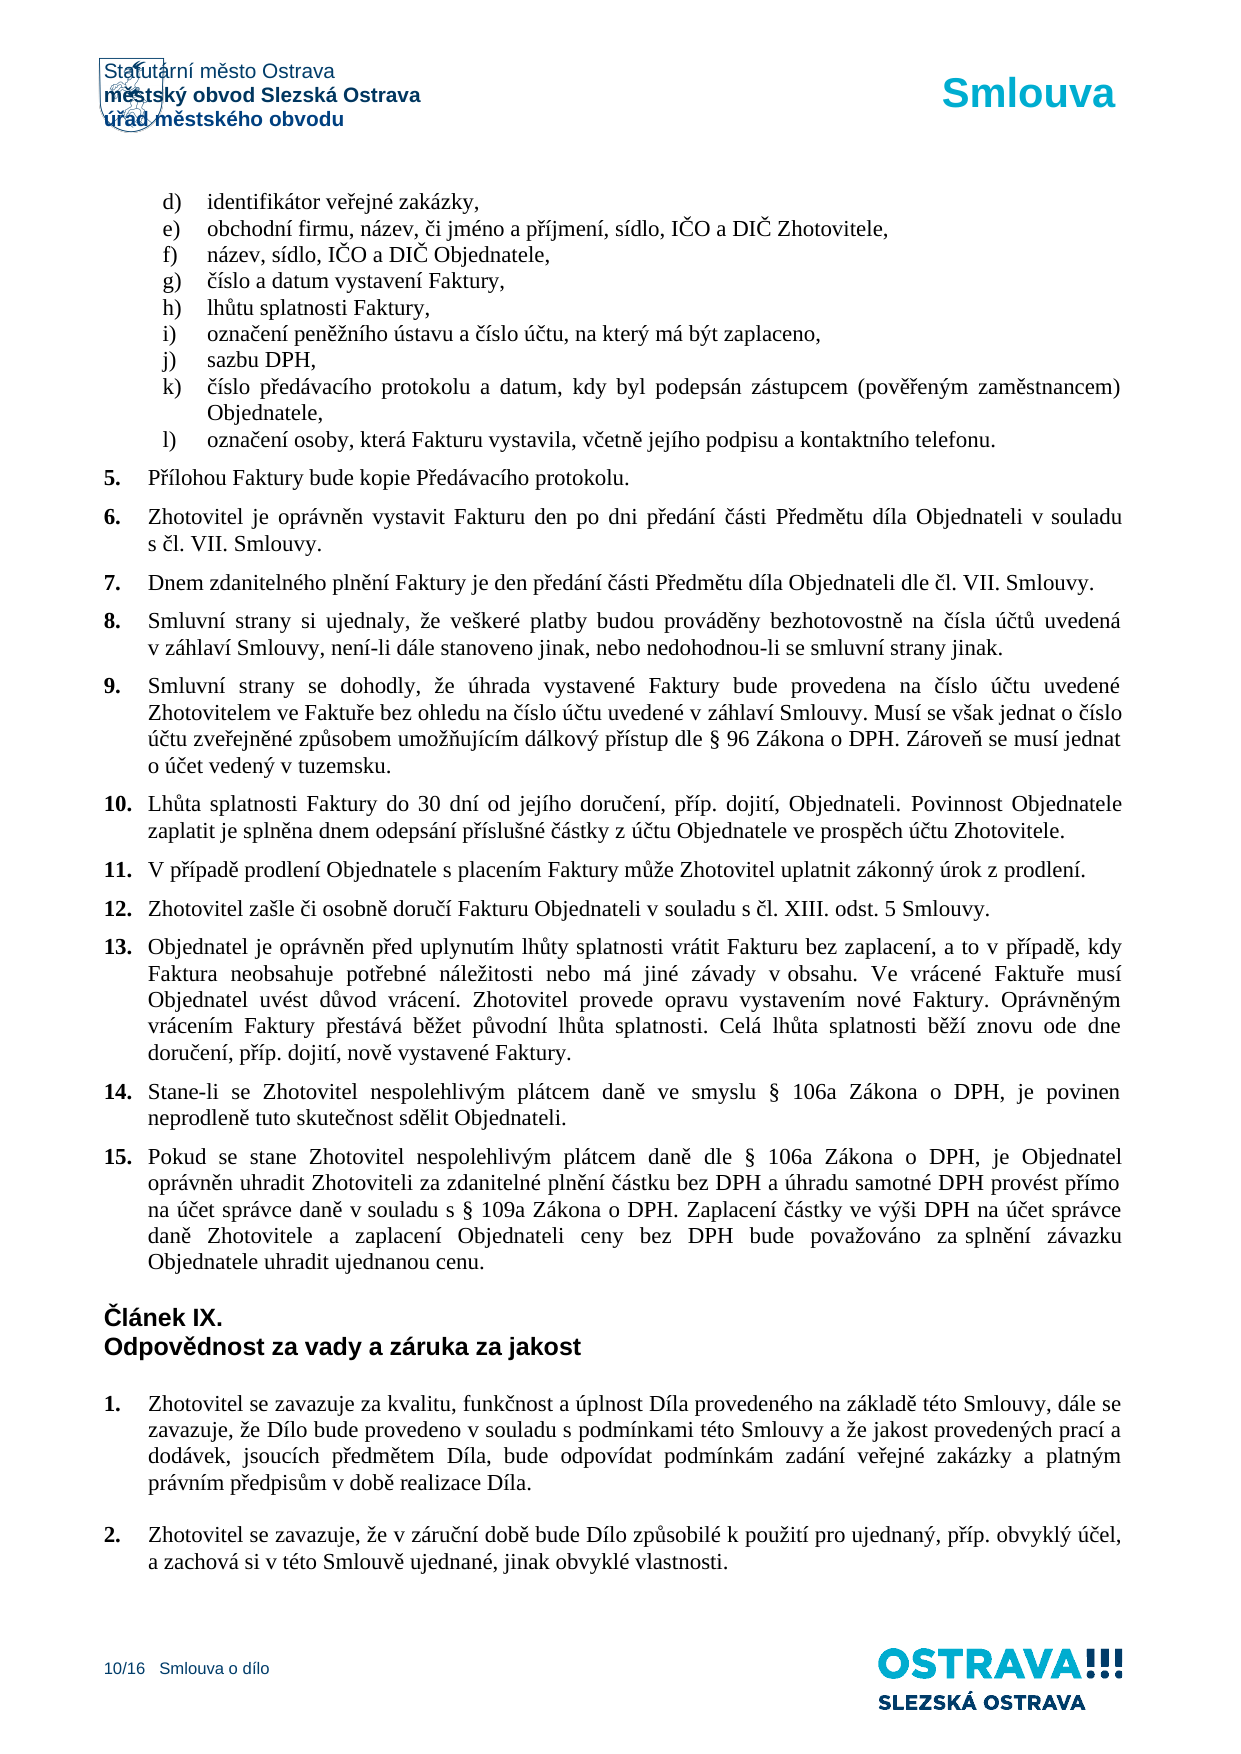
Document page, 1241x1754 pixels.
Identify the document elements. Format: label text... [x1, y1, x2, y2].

list Smluvní strany se dohodly, že úhrada vystavené Faktury bude provedena na číslo účtu uvedené Zhotovitelem ve Faktuře bez ohledu na číslo účtu uvedené v záhlaví Smlouvy. Musí se však jednat o číslo účtu zveřejněné způsobem umožňujícím dálkový přístup dle § 96 Zákona o DPH. Zároveň se musí jednat o účet vedený v tuzemsku. [103, 673, 1122, 778]
text Odpovědnost za vady a záruka za jakost [103, 1332, 1122, 1361]
list Objednatel je oprávněn před uplynutím lhůty splatnosti vrátit Fakturu bez zaplacení, a to v případě, kdy Faktura neobsahuje potřebné náležitosti nebo má jiné závady v obsahu. Ve vrácené Faktuře musí Objednatel uvést důvod vrácení. Zhotovitel provede opravu vystavením nové Faktury. Oprávněným vrácením Faktury přestává běžet původní lhůta splatnosti. Celá lhůta splatnosti běží znovu ode dne doručení, příp. dojití, nově vystavené Faktury. [103, 933, 1122, 1065]
list Zhotovitel se zavazuje, že v záruční době bude Dílo způsobilé k použití pro ujednaný, příp. obvyklý účel, a zachová si v této Smlouvě ujednané, jinak obvyklé vlastnosti. [103, 1521, 1122, 1574]
list Zhotovitel zašle či osobně doručí Fakturu Objednateli v souladu s čl. XIII. odst. 5 Smlouvy. [103, 894, 1122, 921]
list Stane-li se Zhotovitel nespolehlivým plátcem daně ve smyslu § 106a Zákona o DPH, je povinen neprodleně tuto skutečnost sdělit Objednateli. [103, 1078, 1122, 1130]
list sazbu DPH, [162, 347, 1122, 373]
list Zhotovitel je oprávněn vystavit Fakturu den po dni předání části Předmětu díla Objednateli v souladu s čl. VII. Smlouvy. [103, 503, 1122, 556]
picture [98, 57, 165, 133]
list Dnem zdanitelného plnění Faktury je den předání části Předmětu díla Objednateli dle čl. VII. Smlouvy. [103, 568, 1122, 595]
list obchodní firmu, název, či jméno a příjmení, sídlo, IČO a DIČ Zhotovitele, [162, 215, 1122, 241]
list Lhůta splatnosti Faktury do 30 dní od jejího doručení, příp. dojití, Objednateli. Povinnost Objednatele zaplatit je splněna dnem odepsání příslušné částky z účtu Objednatele ve prospěch účtu Zhotovitele. [103, 791, 1122, 843]
list označení osoby, která Fakturu vystavila, včetně jejího podpisu a kontaktního telefonu. [162, 426, 1122, 452]
list lhůtu splatnosti Faktury, [162, 294, 1122, 320]
list Přílohou Faktury bude kopie Předávacího protokolu. [103, 464, 1122, 491]
list Pokud se stane Zhotovitel nespolehlivým plátcem daně dle § 106a Zákona o DPH, je Objednatel oprávněn uhradit Zhotoviteli za zdanitelné plnění částku bez DPH a úhradu samotné DPH provést přímo na účet správce daně v souladu s § 109a Zákona o DPH. Zaplacení částky ve výši DPH na účet správce daně Zhotovitele a zaplacení Objednateli ceny bez DPH bude považováno za splnění závazku Objednatele uhradit ujednanou cenu. [103, 1143, 1122, 1275]
list V případě prodlení Objednatele s placením Faktury může Zhotovitel uplatnit zákonný úrok z prodlení. [103, 856, 1122, 882]
list název, sídlo, IČO a DIČ Objednatele, [162, 241, 1122, 267]
list Zhotovitel se zavazuje za kvalitu, funkčnost a úplnost Díla provedeného na základě této Smlouvy, dále se zavazuje, že Dílo bude provedeno v souladu s podmínkami této Smlouvy a že jakost provedených prací a dodávek, jsoucích předmětem Díla, bude odpovídat podmínkám zadání veřejné zakázky a platným právním předpisům v době realizace Díla. [103, 1390, 1122, 1495]
list číslo a datum vystavení Faktury, [162, 267, 1122, 294]
text Článek IX. [103, 1303, 1122, 1332]
list Smluvní strany si ujednaly, že veškeré platby budou prováděny bezhotovostně na čísla účtů uvedená v záhlaví Smlouvy, není-li dále stanoveno jinak, nebo nedohodnou-li se smluvní strany jinak. [103, 607, 1122, 660]
list označení peněžního ústavu a číslo účtu, na který má být zaplaceno, [162, 320, 1122, 347]
list číslo předávacího protokolu a datum, kdy byl podepsán zástupcem (pověřeným zaměstnancem) Objednatele, [162, 373, 1122, 426]
picture [878, 1648, 1123, 1710]
list identifikátor veřejné zakázky, [162, 188, 1122, 215]
